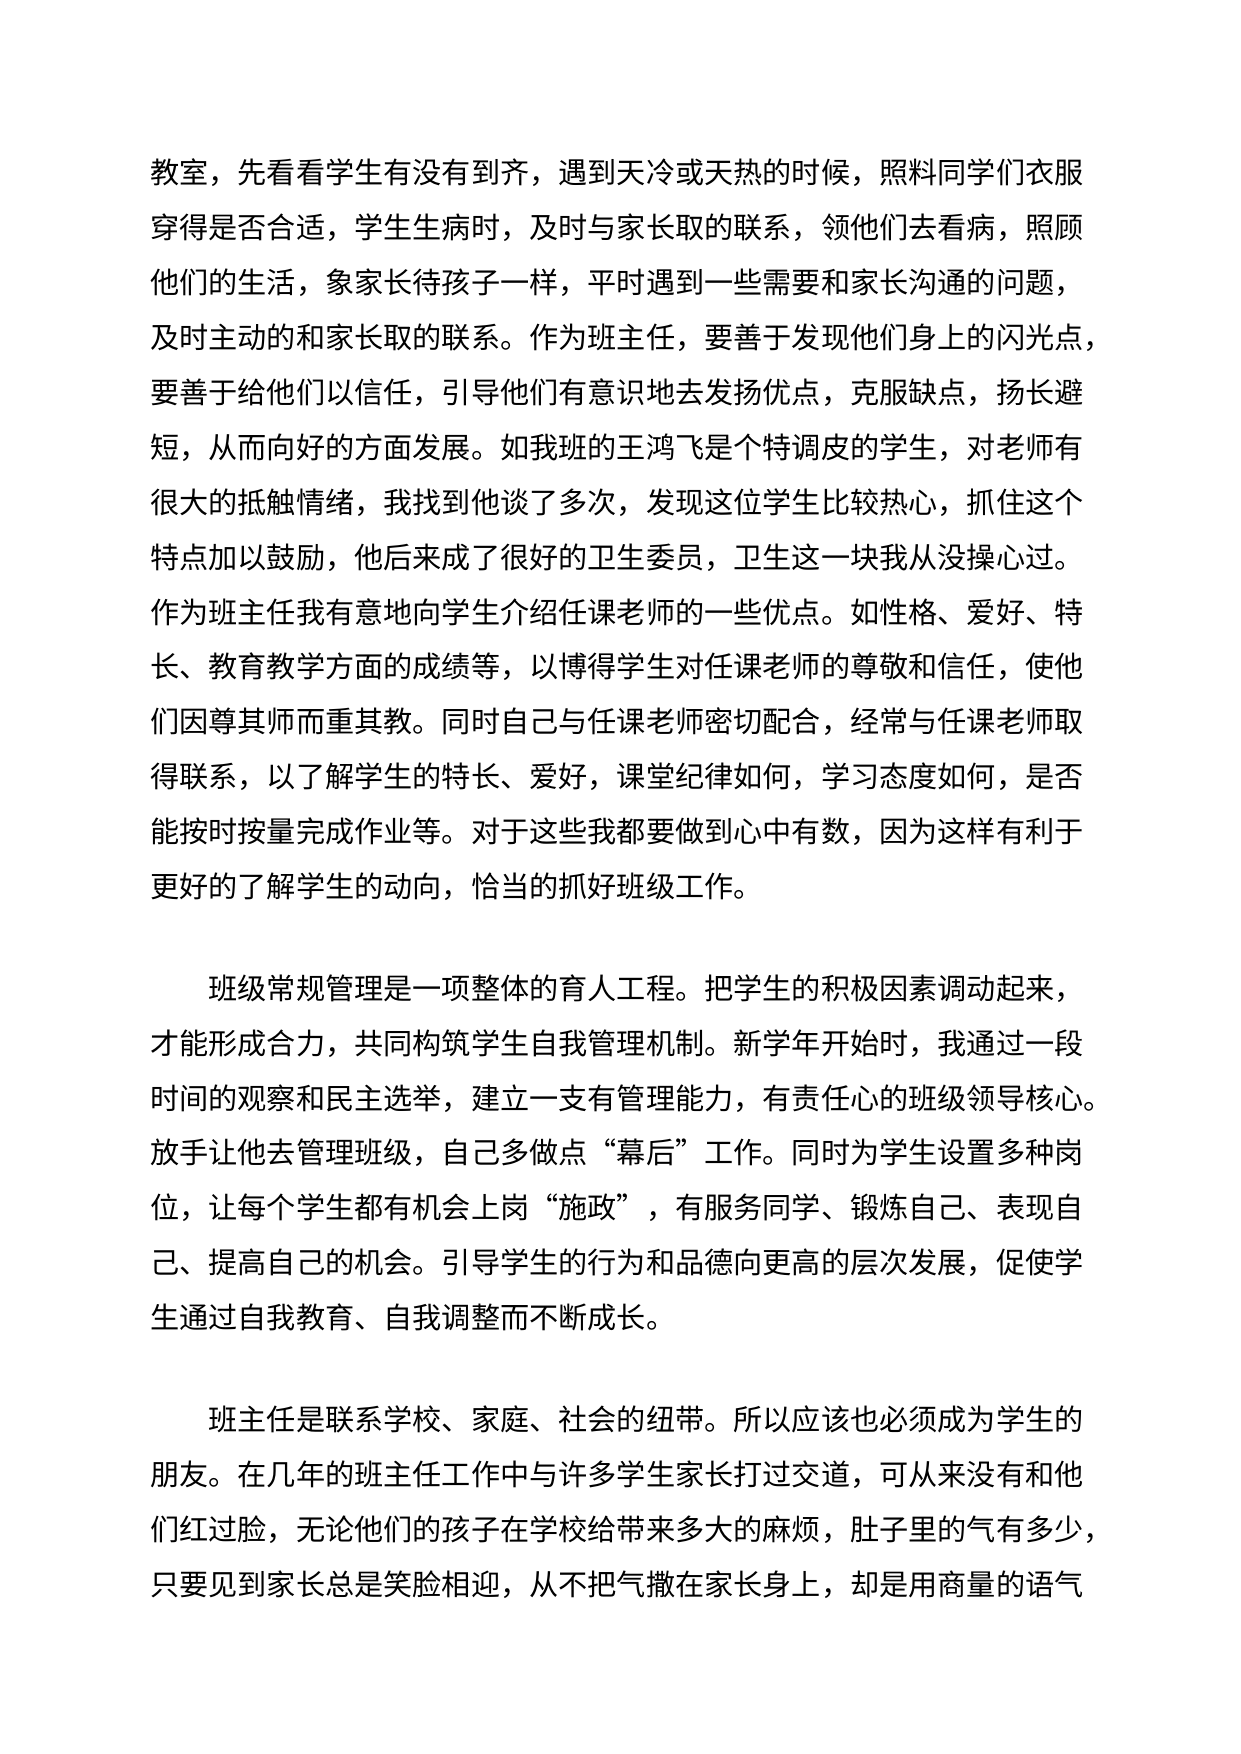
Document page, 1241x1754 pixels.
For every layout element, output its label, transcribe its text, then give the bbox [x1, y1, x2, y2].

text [150, 150, 1090, 906]
text 班级常规管理是一项整体的育人工程。把学生的积极因素调动起来，才能形成合力，共同构筑学生自我管理机制。新学年开始时，我通过一段时间的观察和民主选举，建立一支有管理能力，有责任心的班级领导核心。放手让他去管理班级，自己多做点“幕后”工作。同时为学生设置多种岗位，让每个学生都有机会上岗“施政”，有服务同学、锻炼自己、表现自己、提高自己的机会。引导学生的行为和品德向更高的层次发展，促使学生通过自我教育、自我调整而不断成长。 [150, 965, 1090, 1337]
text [150, 1397, 1090, 1603]
